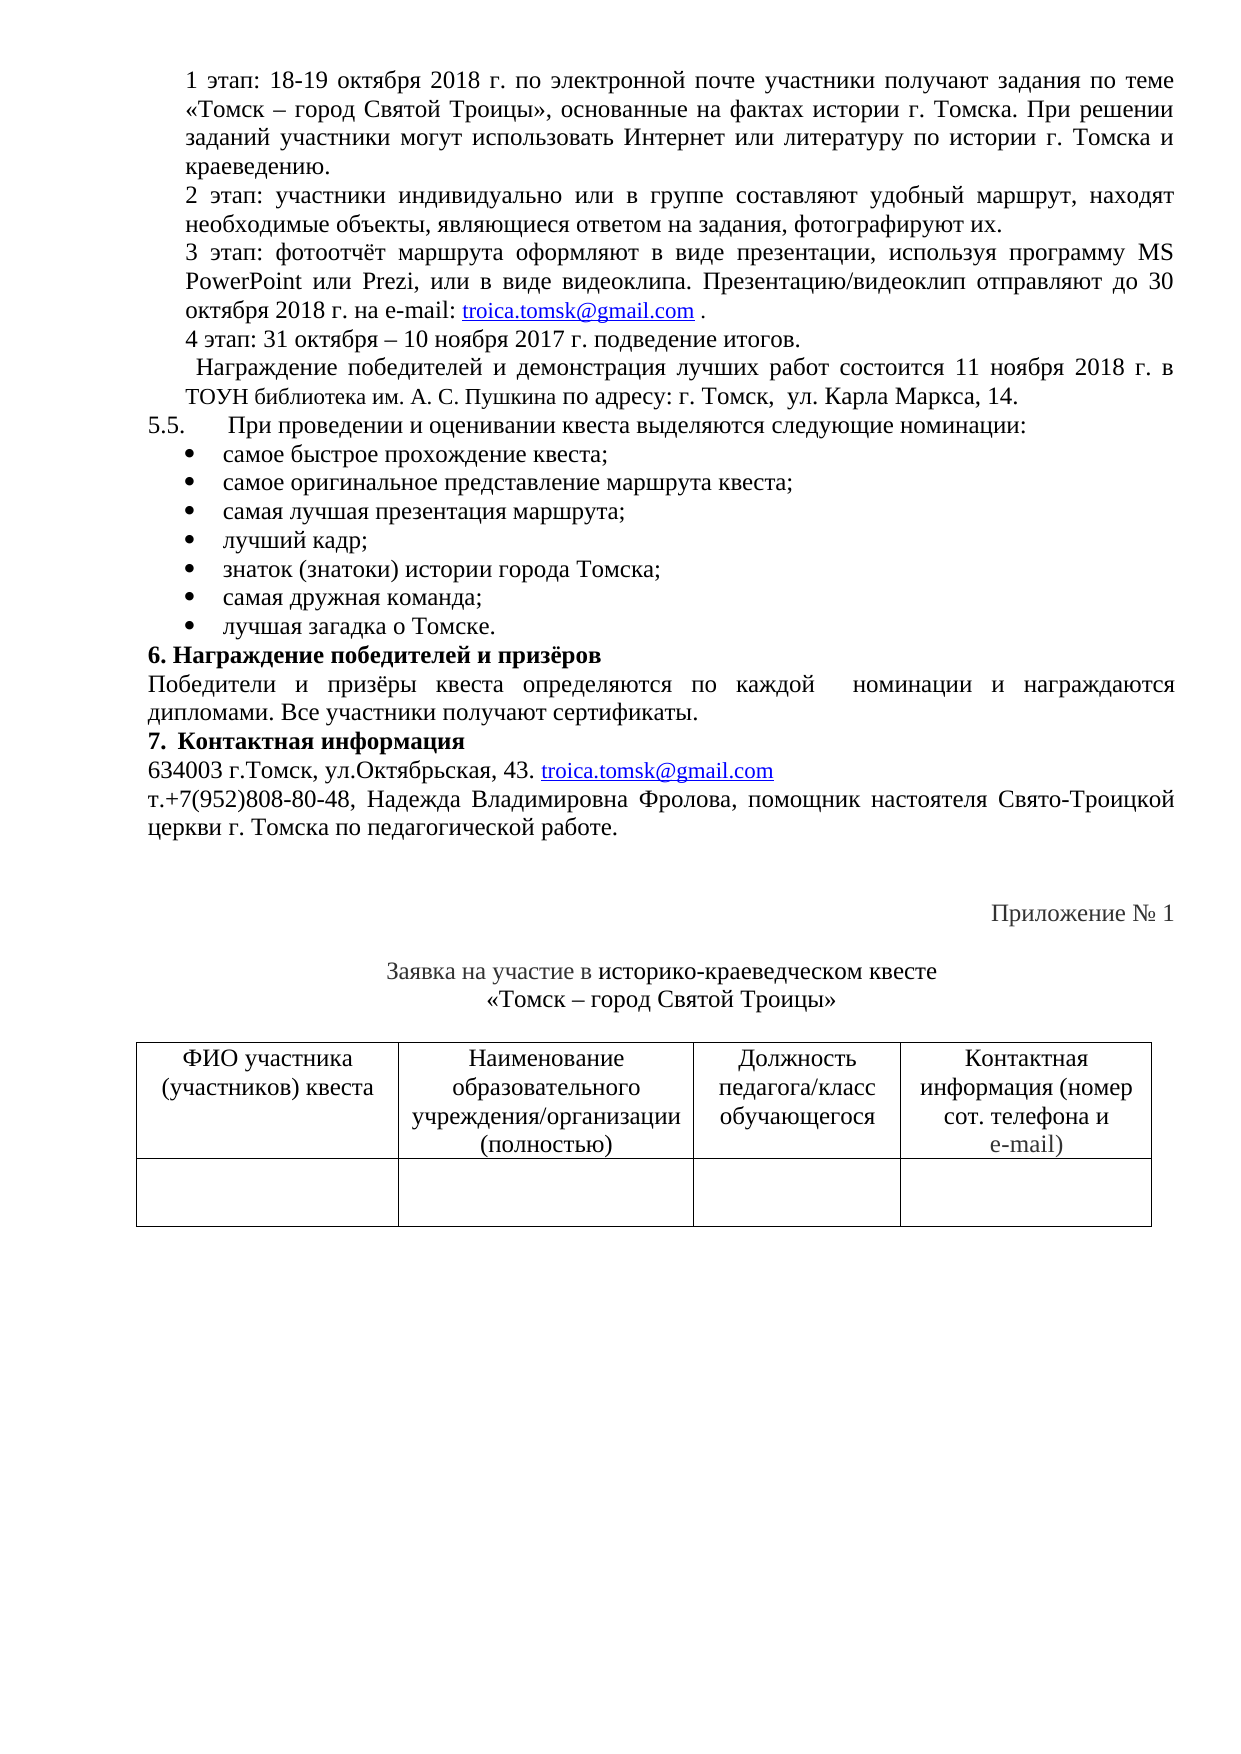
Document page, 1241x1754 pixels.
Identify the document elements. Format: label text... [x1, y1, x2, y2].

list самое оригинальное представление маршрута квеста; [185, 467, 1175, 496]
text т.+7(952)808-80-48, Надежда Владимировна Фролова, помощник настоятеля Свято-Троицкой церкви г. Томска по педагогической работе. [148, 784, 1175, 841]
list лучшая загадка о Томске. [185, 611, 1175, 640]
text 6. Награждение победителей и призёров [148, 640, 1175, 669]
table_cell [399, 1159, 693, 1226]
text Награждение победителей и демонстрация лучших работ состоится 11 ноября 2018 г. в ТОУН библиотека им. А. С. Пушкина по адресу: г. Томск, ул. Карла Маркса, 14. [185, 352, 1175, 410]
table_header Наименование образовательного учреждения/организации (полностью) [399, 1043, 693, 1158]
table_cell [901, 1159, 1151, 1226]
text 634003 г.Томск, ул.Октябрьская, 43. troica.tomsk@gmail.com [148, 755, 1175, 784]
list самая дружная команда; [185, 582, 1175, 611]
text Заявка на участие в историко-краеведческом квесте [148, 956, 1175, 984]
list Контактная информация [148, 726, 1175, 755]
table_header Контактная информация (номер сот. телефона и e-mail) [901, 1043, 1151, 1158]
list самое быстрое прохождение квеста; [185, 439, 1175, 467]
text Приложение № 1 [148, 899, 1175, 927]
text 2 этап: участники индивидуально или в группе составляют удобный маршрут, находят необходимые объекты, являющиеся ответом на задания, фотографируют их. [185, 180, 1175, 237]
table_cell [694, 1159, 900, 1226]
list самая лучшая презентация маршрута; [185, 496, 1175, 525]
table_cell [137, 1159, 398, 1226]
text «Томск – город Святой Троицы» [148, 984, 1175, 1013]
text 4 этап: 31 октября – 10 ноября 2017 г. подведение итогов. [185, 324, 1175, 352]
text 3 этап: фотоотчёт маршрута оформляют в виде презентации, используя программу MS PowerPoint или Prezi, или в виде видеоклипа. Презентацию/видеоклип отправляют до 30 октября 2018 г. на е-mail: troica.tomsk@gmail.com . [185, 237, 1175, 324]
table_header ФИО участника (участников) квеста [137, 1043, 398, 1158]
table_header Должность педагога/класс обучающегося [694, 1043, 900, 1158]
list знаток (знатоки) истории города Томска; [185, 554, 1175, 582]
list лучший кадр; [185, 525, 1175, 554]
text Победители и призёры квеста определяются по каждой номинации и награждаются дипломами. Все участники получают сертификаты. [148, 669, 1175, 726]
list При проведении и оценивании квеста выделяются следующие номинации: [148, 410, 1175, 439]
text 1 этап: 18-19 октября 2018 г. по электронной почте участники получают задания по теме «Томск – город Святой Троицы», основанные на фактах истории г. Томска. При решении заданий участники могут использовать Интернет или литературу по истории г. Томска и краеведению. [185, 65, 1175, 180]
